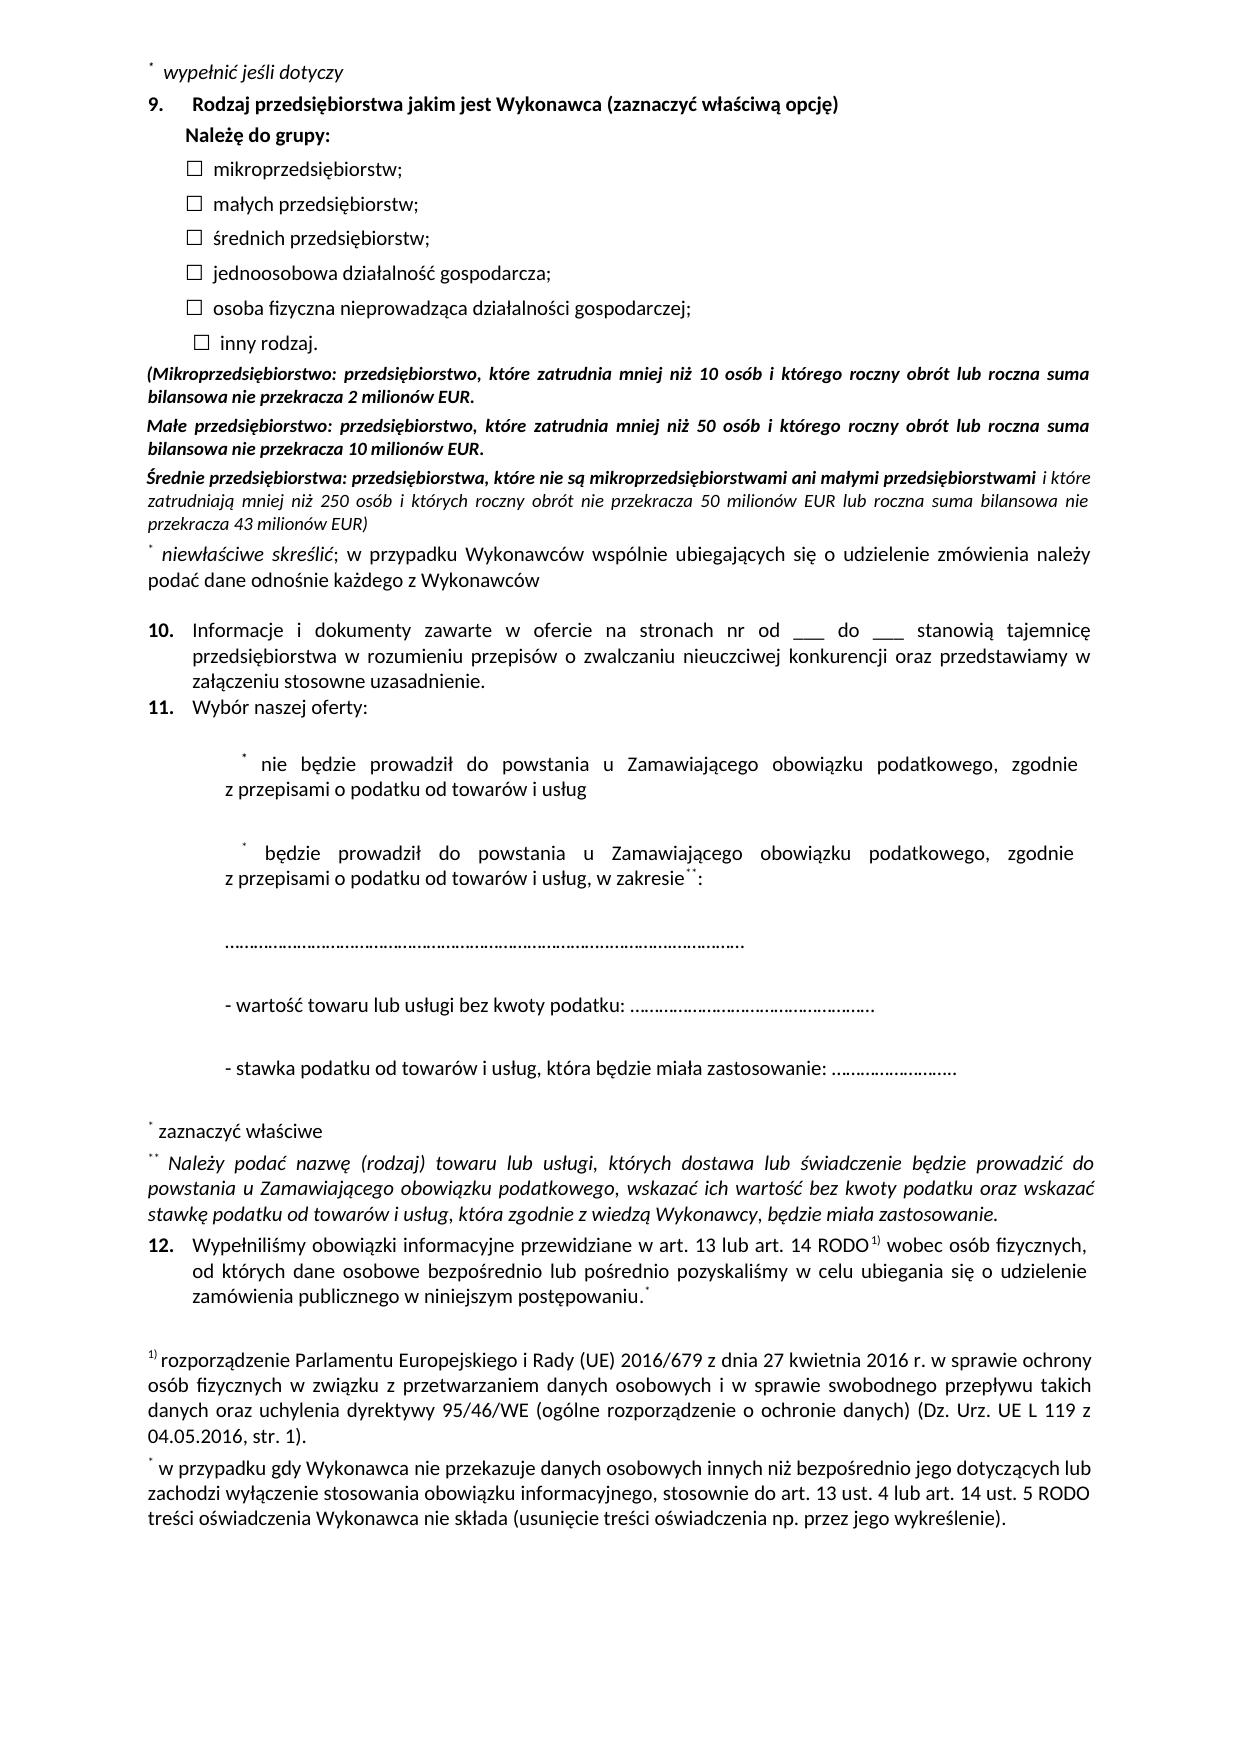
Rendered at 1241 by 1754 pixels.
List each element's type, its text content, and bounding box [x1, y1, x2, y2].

text Należę do grupy: [185, 122, 1093, 148]
text ☐ mikroprzedsiębiorstw; [185, 154, 1093, 183]
list * zaznaczyć właściwe [148, 1118, 1093, 1144]
text ☐ jednoosobowa działalność gospodarcza; [185, 258, 1093, 287]
list * niewłaściwe skreślić; w przypadku Wykonawców wspólnie ubiegających się o udzielenie zmówienia należy podać dane odnośnie każdego z Wykonawców [148, 541, 1093, 592]
text (Mikroprzedsiębiorstwo: przedsiębiorstwo, które zatrudnia mniej niż 10 osób i którego roczny obrót lub roczna suma bilansowa nie przekracza 2 milionów EUR. [146, 362, 1093, 408]
text - wartość towaru lub usługi bez kwoty podatku: …………………………………………… [225, 992, 1093, 1017]
text * będzie prowadził do powstania u Zamawiającego obowiązku podatkowego, zgodnie z przepisami o podatku od towarów i usług, w zakresie**: [225, 840, 1093, 891]
list Rodzaj przedsiębiorstwa jakim jest Wykonawca (zaznaczyć właściwą opcję) [148, 91, 1087, 116]
text * w przypadku gdy Wykonawca nie przekazuje danych osobowych innych niż bezpośrednio jego dotyczących lub zachodzi wyłączenie stosowania obowiązku informacyjnego, stosownie do art. 13 ust. 4 lub art. 14 ust. 5 RODO treści oświadczenia Wykonawca nie składa (usunięcie treści oświadczenia np. przez jego wykreślenie). [148, 1455, 1093, 1531]
text - stawka podatku od towarów i usług, która będzie miała zastosowanie: …………………….. [225, 1055, 1093, 1081]
text ** Należy podać nazwę (rodzaj) towaru lub usługi, których dostawa lub świadczenie będzie prowadzić do powstania u Zamawiającego obowiązku podatkowego, wskazać ich wartość bez kwoty podatku oraz wskazać stawkę podatku od towarów i usług, która zgodnie z wiedzą Wykonawcy, będzie miała zastosowanie. [148, 1150, 1098, 1226]
text ☐ inny rodzaj. [192, 328, 1087, 356]
list Wypełniliśmy obowiązki informacyjne przewidziane w art. 13 lub art. 14 RODO1) wobec osób fizycznych, od których dane osobowe bezpośrednio lub pośrednio pozyskaliśmy w celu ubiegania się o udzielenie zamówienia publicznego w niniejszym postępowaniu.* [148, 1233, 1087, 1309]
list * wypełnić jeśli dotyczy [148, 59, 1093, 84]
list Wybór naszej oferty: [148, 694, 1093, 719]
text 1) rozporządzenie Parlamentu Europejskiego i Rady (UE) 2016/679 z dnia 27 kwietnia 2016 r. w sprawie ochrony osób fizycznych w związku z przetwarzaniem danych osobowych i w sprawie swobodnego przepływu takich danych oraz uchylenia dyrektywy 95/46/WE (ogólne rozporządzenie o ochronie danych) (Dz. Urz. UE L 119 z 04.05.2016, str. 1). [148, 1347, 1093, 1448]
text Średnie przedsiębiorstwa: przedsiębiorstwa, które nie są mikroprzedsiębiorstwami ani małymi przedsiębiorstwami i które zatrudniają mniej niż 250 osób i których roczny obrót nie przekracza 50 milionów EUR lub roczna suma bilansowa nie przekracza 43 milionów EUR) [146, 466, 1093, 535]
text * nie będzie prowadził do powstania u Zamawiającego obowiązku podatkowego, zgodnie z przepisami o podatku od towarów i usług [225, 751, 1093, 802]
text ……………………………………………………………………..………….…………… [225, 928, 1093, 954]
text ☐ osoba fizyczna nieprowadząca działalności gospodarczej; [185, 293, 1093, 321]
text ☐ średnich przedsiębiorstw; [185, 223, 1093, 252]
text Małe przedsiębiorstwo: przedsiębiorstwo, które zatrudnia mniej niż 50 osób i którego roczny obrót lub roczna suma bilansowa nie przekracza 10 milionów EUR. [146, 414, 1093, 460]
list Informacje i dokumenty zawarte w ofercie na stronach nr od ___ do ___ stanowią tajemnicę przedsiębiorstwa w rozumieniu przepisów o zwalczaniu nieuczciwej konkurencji oraz przedstawiamy w załączeniu stosowne uzasadnienie. [148, 618, 1093, 694]
text ☐ małych przedsiębiorstw; [185, 189, 1093, 217]
